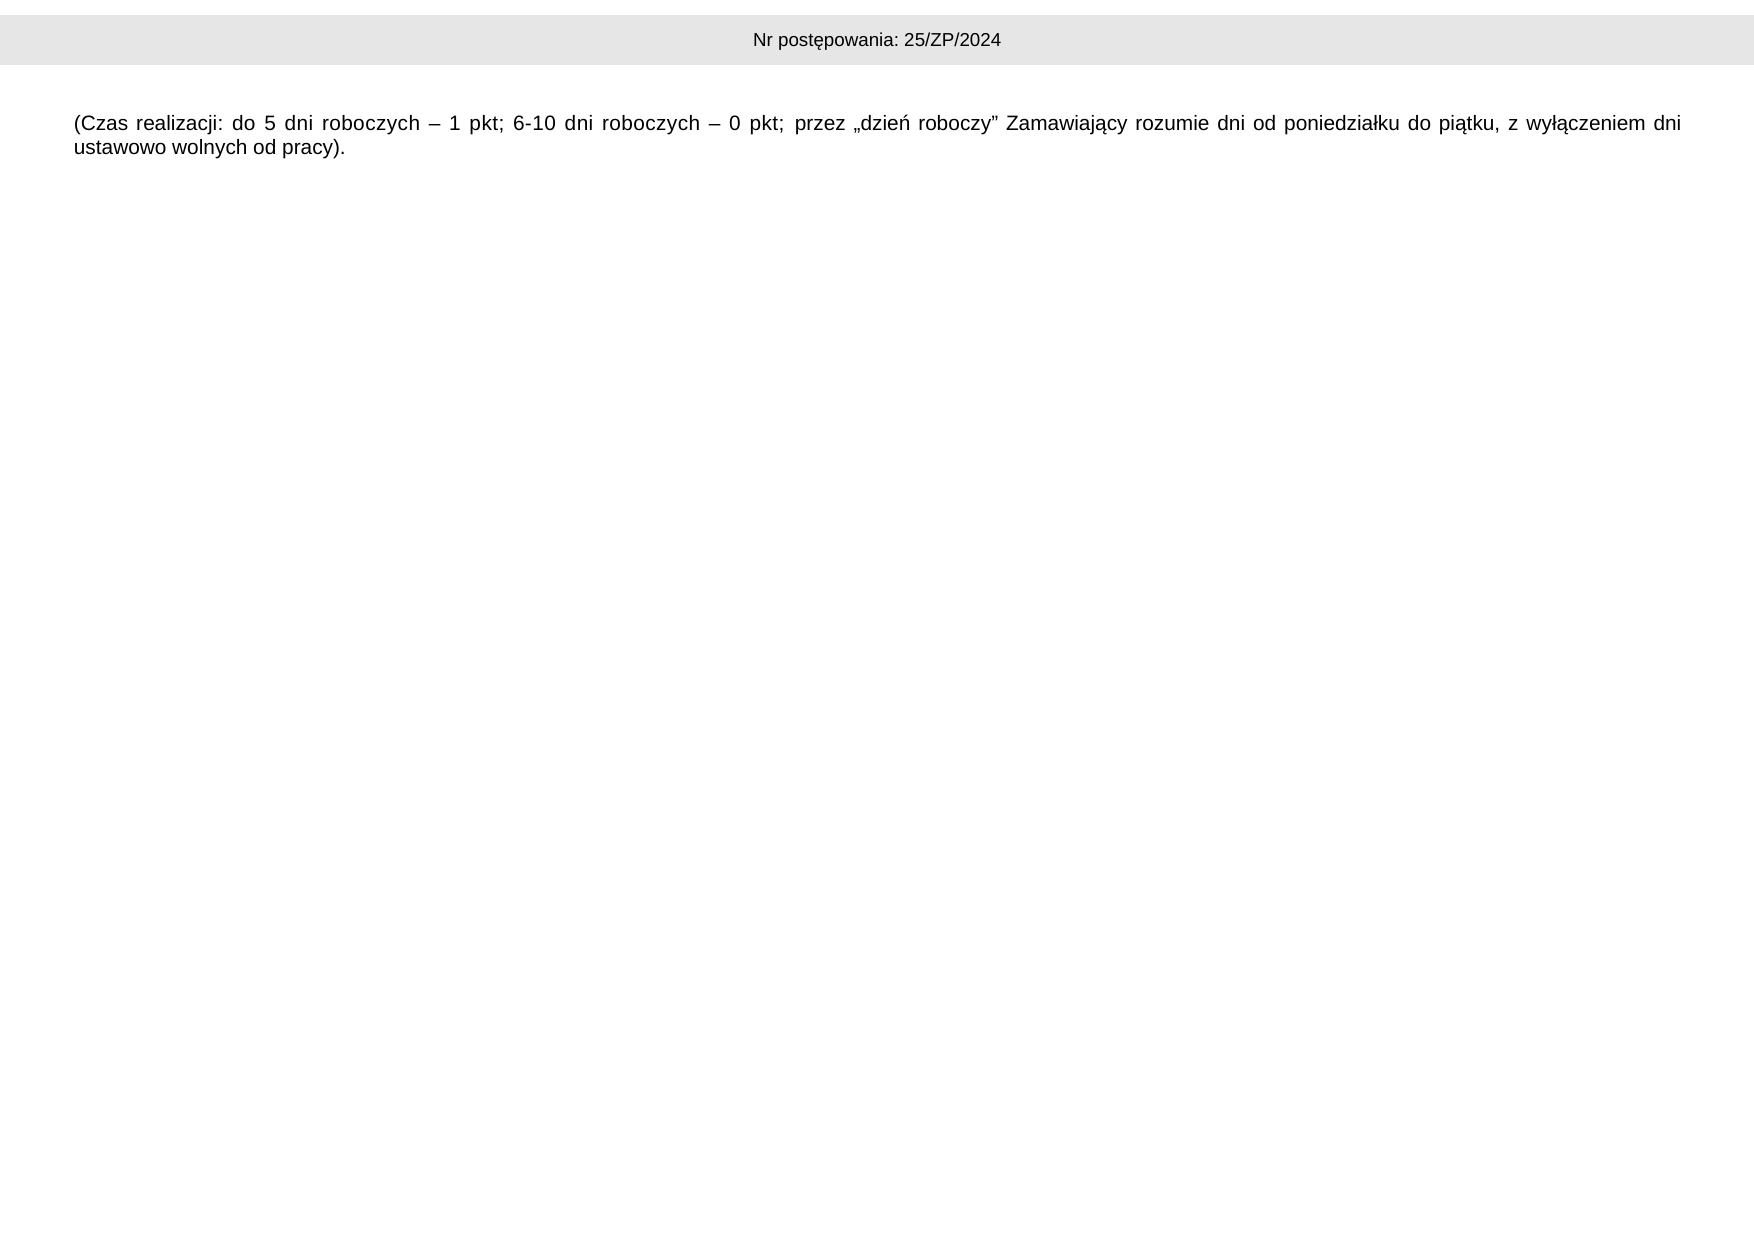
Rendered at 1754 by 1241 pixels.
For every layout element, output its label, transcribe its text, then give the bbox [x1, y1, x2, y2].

text (Czas realizacji: do 5 dni roboczych – 1 pkt; 6-10 dni roboczych – 0 pkt; przez „dzień roboczy” Zamawiający rozumie dni od poniedziałku do piątku, z wyłączeniem dni ustawowo wolnych od pracy). [74, 103, 1683, 159]
